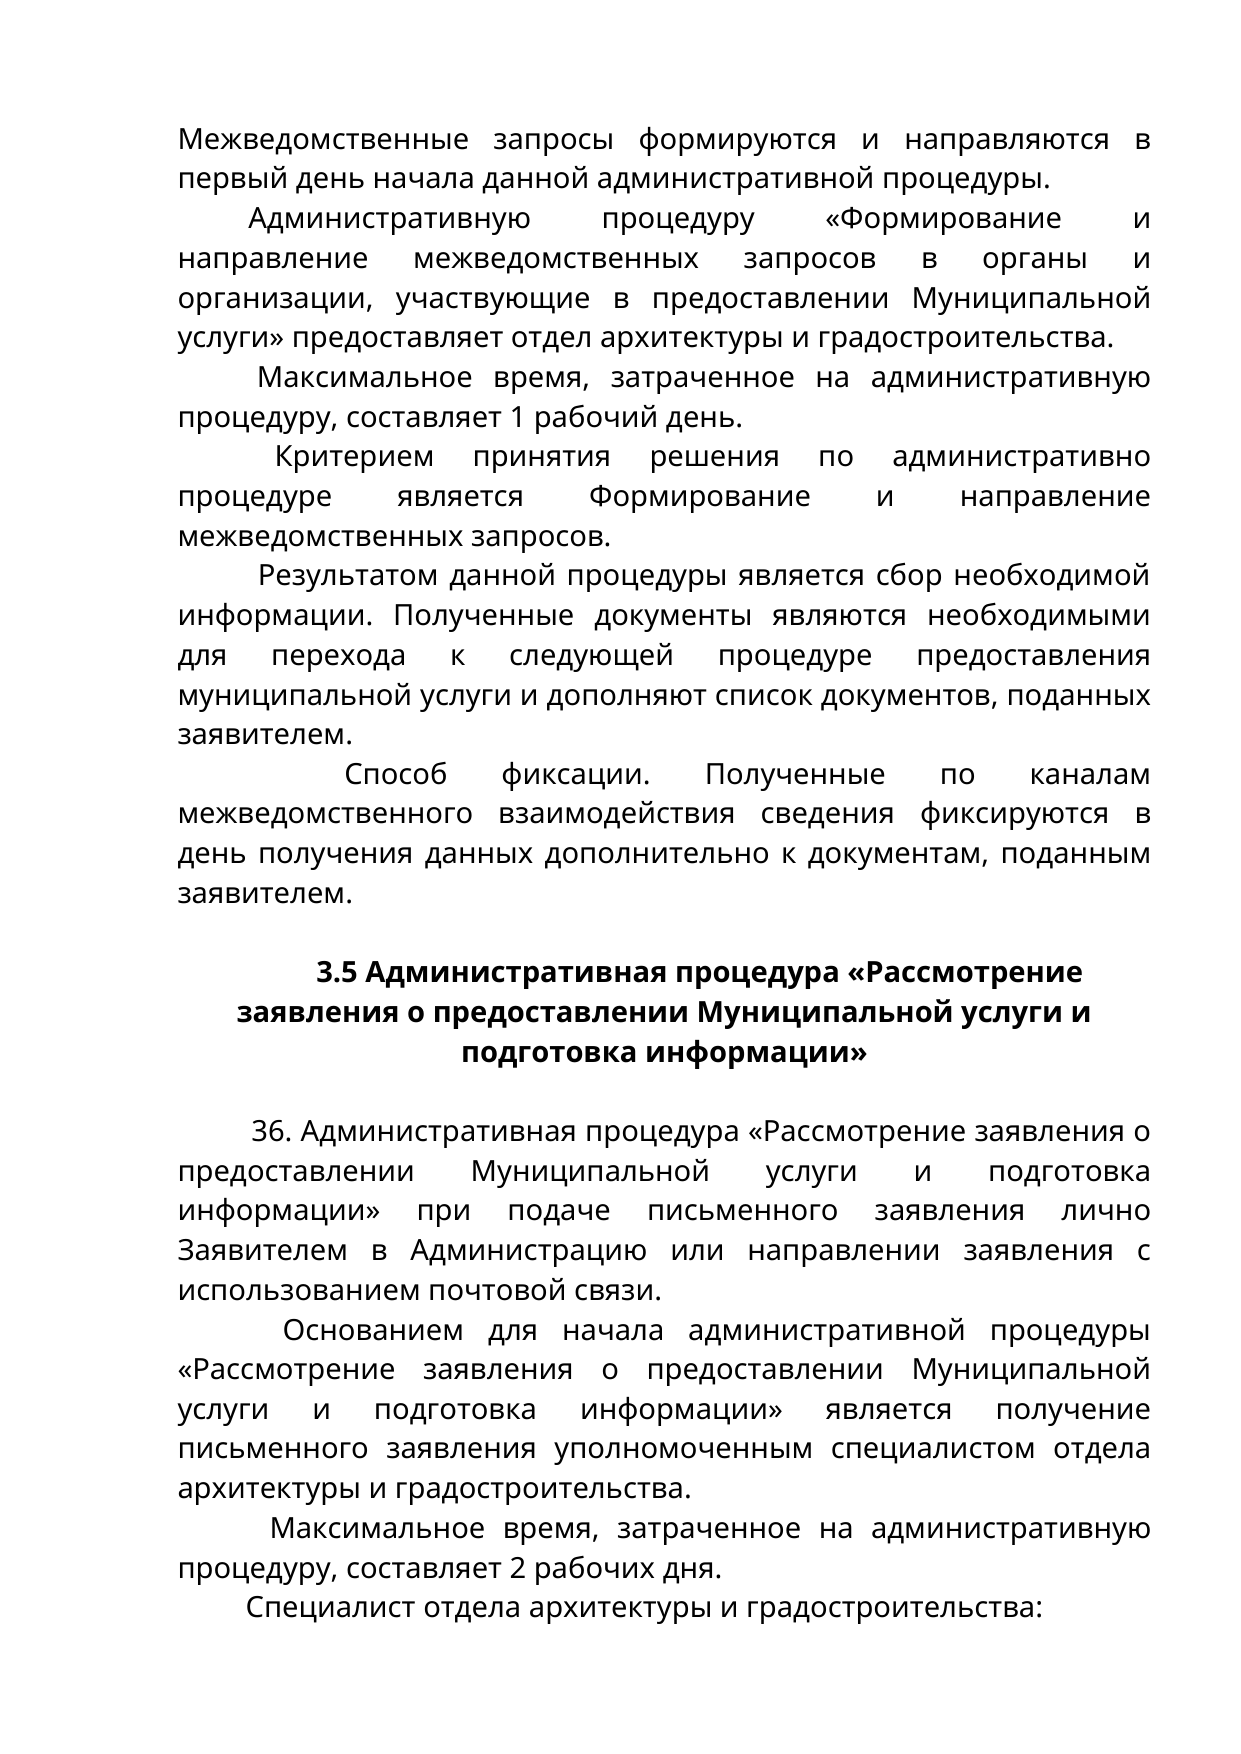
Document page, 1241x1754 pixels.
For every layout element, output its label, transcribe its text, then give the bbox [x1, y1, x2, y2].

text Максимальное время, затраченное на административную процедуру, составляет 1 рабочий день. [177, 356, 1152, 436]
text Административную процедуру «Формирование и направление межведомственных запросов в органы и организации, участвующие в предоставлении Муниципальной услуги» предоставляет отдел архитектуры и градостроительства. [177, 197, 1152, 356]
text Способ фиксации. Полученные по каналам межведомственного взаимодействия сведения фиксируются в день получения данных дополнительно к документам, поданным заявителем. [177, 753, 1152, 912]
text Специалист отдела архитектуры и градостроительства: [177, 1587, 1152, 1626]
text Межведомственные запросы формируются и направляются в первый день начала данной административной процедуры. [177, 118, 1152, 197]
text 36. Административная процедура «Рассмотрение заявления о предоставлении Муниципальной услуги и подготовка информации» при подаче письменного заявления лично Заявителем в Администрацию или направлении заявления с использованием почтовой связи. [177, 1110, 1152, 1309]
text Результатом данной процедуры является сбор необходимой информации. Полученные документы являются необходимыми для перехода к следующей процедуре предоставления муниципальной услуги и дополняют список документов, поданных заявителем. [177, 555, 1152, 753]
text Критерием принятия решения по административно процедуре является Формирование и направление межведомственных запросов. [177, 436, 1152, 555]
text 3.5 Административная процедура «Рассмотрение заявления о предоставлении Муниципальной услуги и подготовка информации» [177, 952, 1152, 1071]
text Основанием для начала административной процедуры «Рассмотрение заявления о предоставлении Муниципальной услуги и подготовка информации» является получение письменного заявления уполномоченным специалистом отдела архитектуры и градостроительства. [177, 1309, 1152, 1507]
text Максимальное время, затраченное на административную процедуру, составляет 2 рабочих дня. [177, 1507, 1152, 1587]
